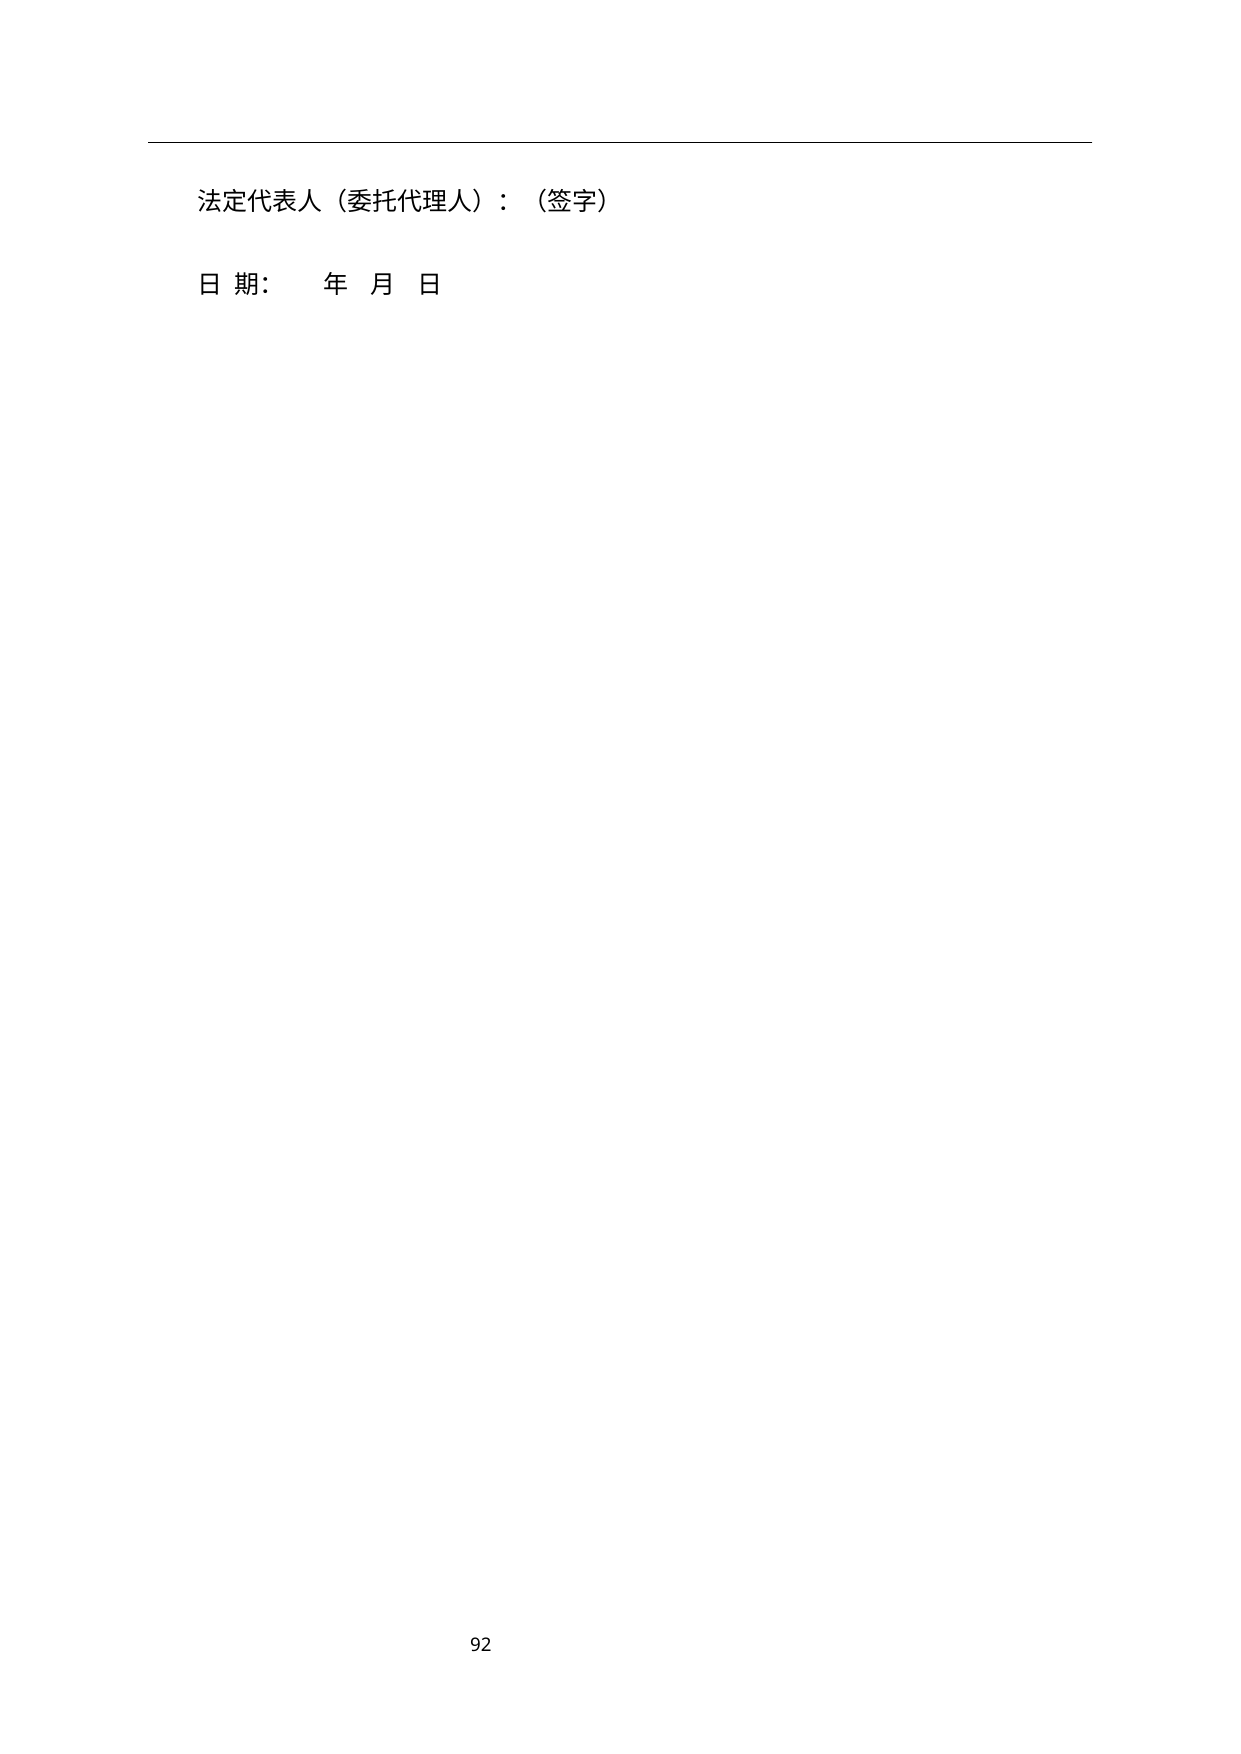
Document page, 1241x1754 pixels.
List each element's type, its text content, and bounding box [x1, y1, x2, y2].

text 日 期： 年 月 日 [148, 250, 1092, 315]
text 法定代表人（委托代理人）：（签字） [148, 167, 1092, 232]
